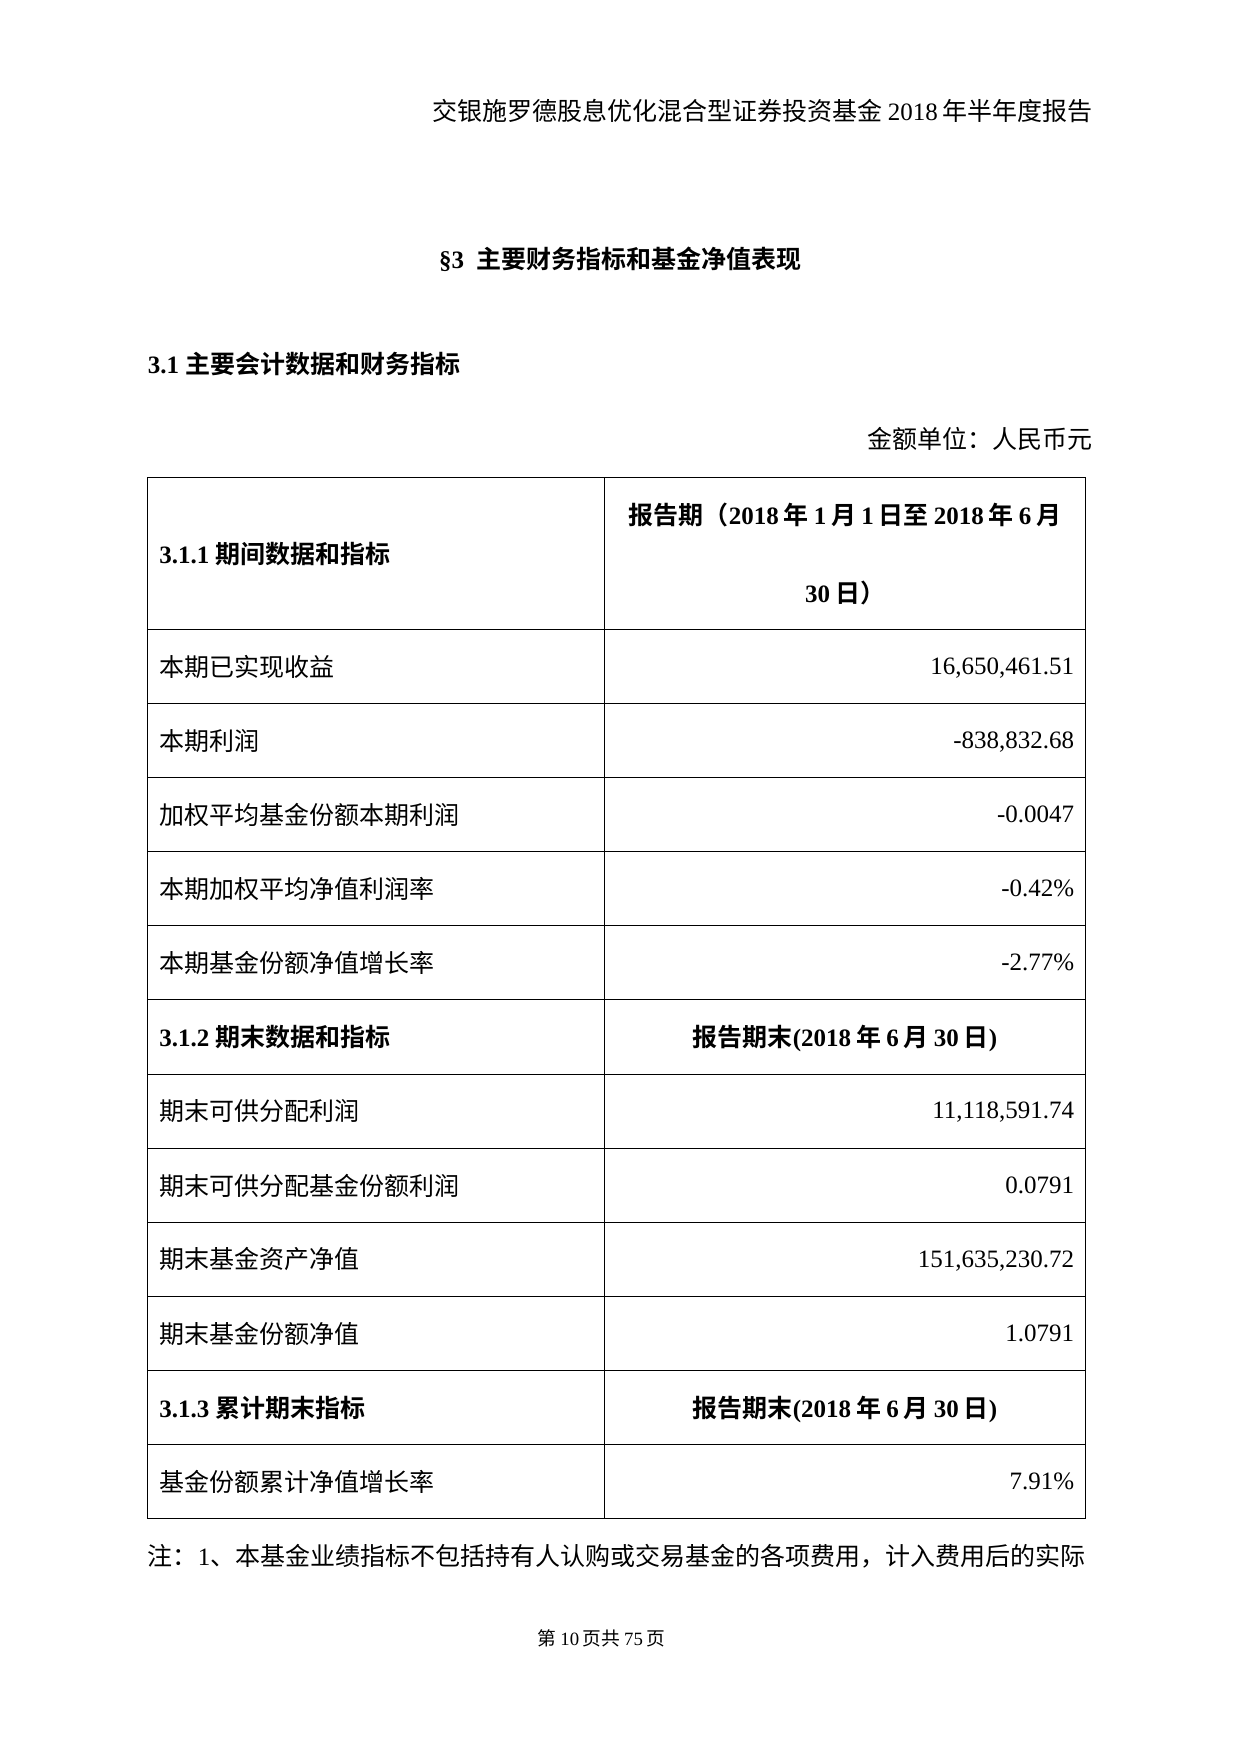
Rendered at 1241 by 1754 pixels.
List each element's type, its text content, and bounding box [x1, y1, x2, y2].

table_cell -838,832.68 [605, 704, 1085, 777]
text 金额单位：人民币元 [149, 405, 1092, 470]
table_cell 0.0791 [605, 1149, 1085, 1222]
table_cell 16,650,461.51 [605, 630, 1085, 703]
table_cell 本期基金份额净值增长率 [148, 926, 604, 999]
table_cell 期末可供分配利润 [148, 1075, 604, 1147]
table_header 3.1.1 期间数据和指标 [148, 478, 604, 629]
table_cell 加权平均基金份额本期利润 [148, 778, 604, 851]
table_cell 11,118,591.74 [605, 1075, 1085, 1147]
table_cell 报告期末(2018年6月30日) [605, 1000, 1085, 1073]
table_cell 3.1.2 期末数据和指标 [148, 1000, 604, 1073]
table_cell -2.77% [605, 926, 1085, 999]
table_cell 期末基金份额净值 [148, 1297, 604, 1370]
table_cell -0.0047 [605, 778, 1085, 851]
table_cell 1.0791 [605, 1297, 1085, 1370]
table_cell 期末可供分配基金份额利润 [148, 1149, 604, 1222]
subtitle §3 主要财务指标和基金净值表现 [148, 225, 1092, 290]
table_cell 3.1.3 累计期末指标 [148, 1371, 604, 1444]
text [148, 1522, 1092, 1587]
table_cell 7.91% [605, 1445, 1085, 1518]
subtitle 3.1 主要会计数据和财务指标 [148, 330, 1092, 395]
table_cell 本期加权平均净值利润率 [148, 852, 604, 925]
table_cell 报告期末(2018年6月30日) [605, 1371, 1085, 1444]
table_cell 期末基金资产净值 [148, 1223, 604, 1296]
table_cell 本期已实现收益 [148, 630, 604, 703]
table_header 报告期（2018年1月1日至2018年6月30日） [605, 478, 1085, 629]
table_cell 151,635,230.72 [605, 1223, 1085, 1296]
table_cell 本期利润 [148, 704, 604, 777]
table_cell 基金份额累计净值增长率 [148, 1445, 604, 1518]
table_cell -0.42% [605, 852, 1085, 925]
